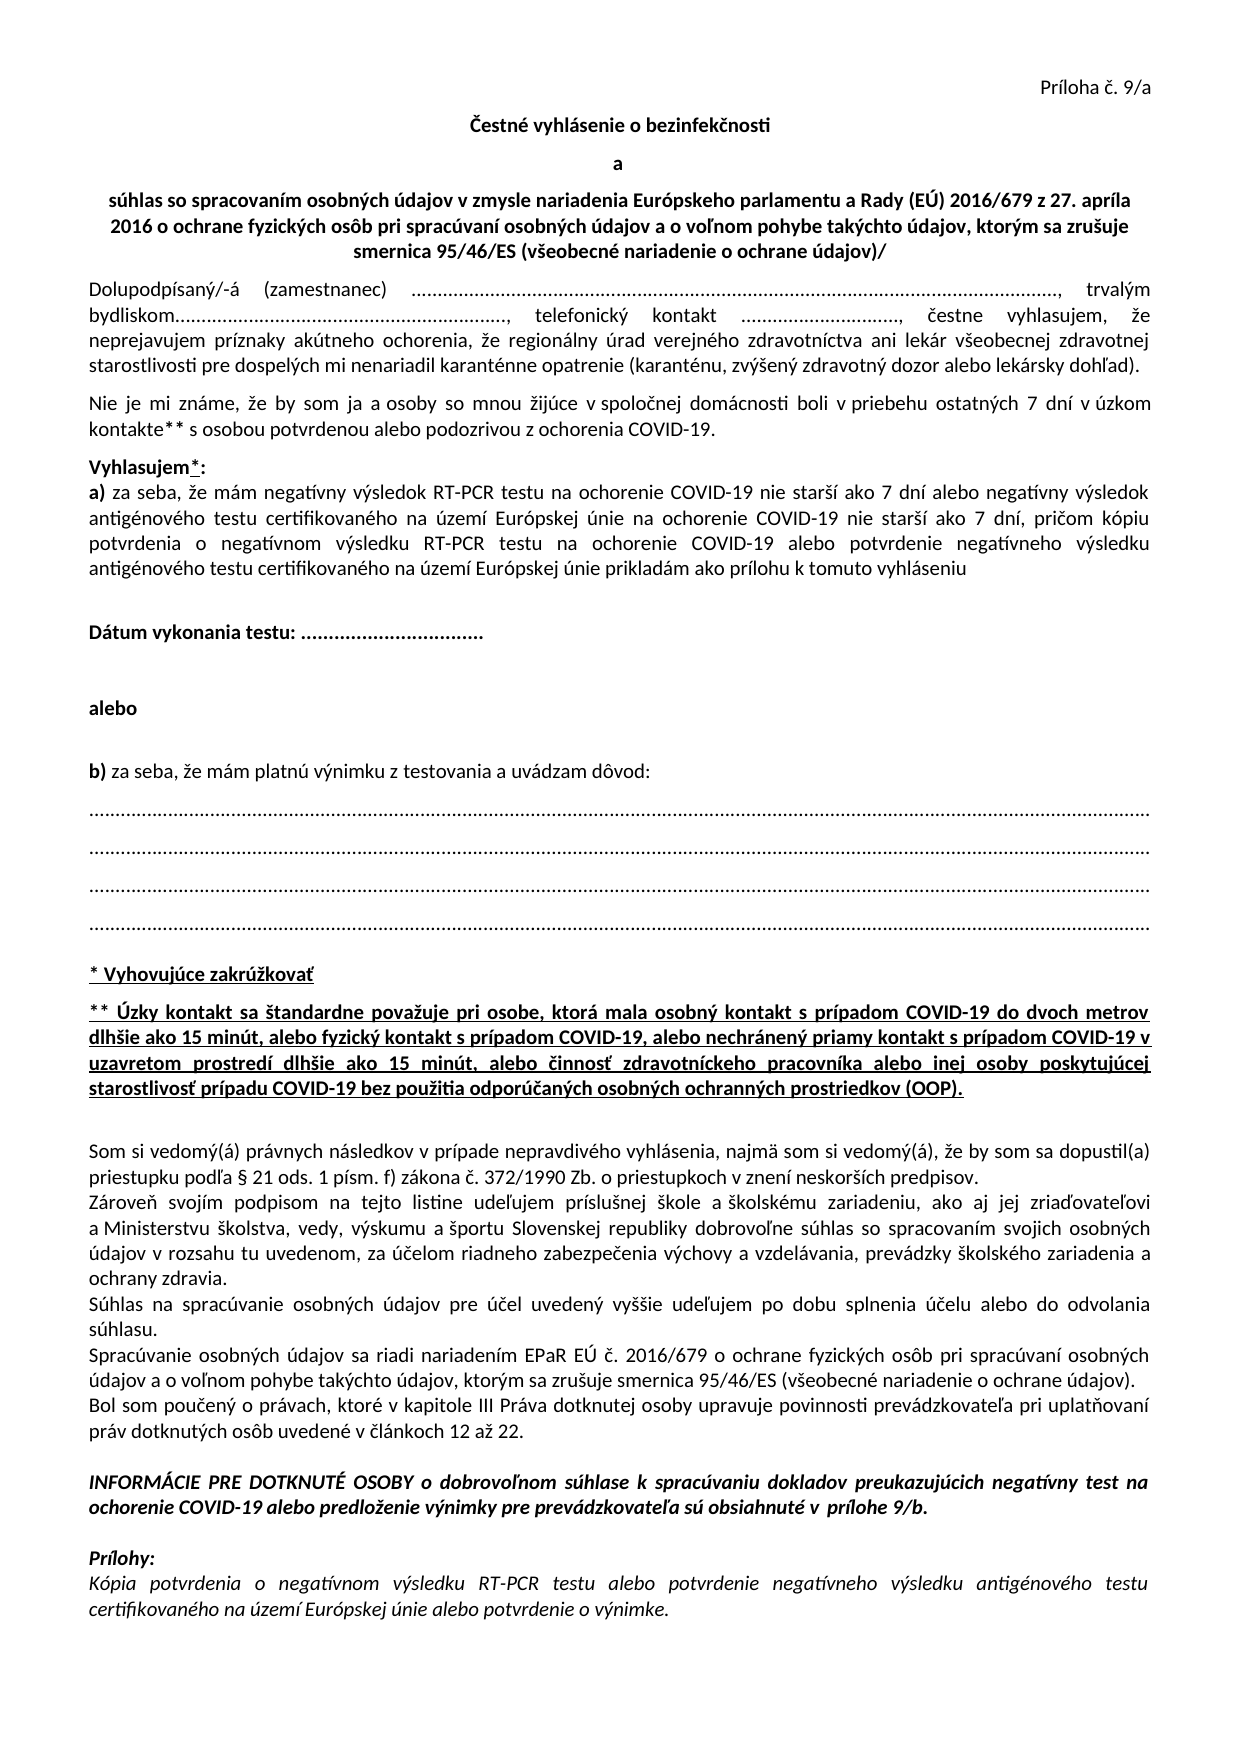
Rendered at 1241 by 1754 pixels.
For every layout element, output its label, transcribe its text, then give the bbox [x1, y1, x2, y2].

text a) za seba, že mám negatívny výsledok RT-PCR testu na ochorenie COVID-19 nie starší ako 7 dní alebo negatívny výsledok antigénového testu certifikovaného na území Európskej únie na ochorenie COVID-19 nie starší ako 7 dní, pričom kópiu potvrdenia o negatívnom výsledku RT-PCR testu na ochorenie COVID-19 alebo potvrdenie negatívneho výsledku antigénového testu certifikovaného na území Európskej únie prikladám ako prílohu k tomuto vyhláseniu [89, 479, 1152, 581]
text Dolupodpísaný/-á (zamestnanec) ..........................................................................................................................., trvalým bydliskom..............................................................., telefonický kontakt .............................., čestne vyhlasujem, že neprejavujem príznaky akútneho ochorenia, že regionálny úrad verejného zdravotníctva ani lekár všeobecnej zdravotnej starostlivosti pre dospelých mi nenariadil karanténne opatrenie (karanténu, zvýšený zdravotný dozor alebo lekársky dohľad). [89, 276, 1152, 378]
text ........................................................................................................................................................................................................................................................................................................................................................................................................................................................................................................................................................................................................................................................................................................................................................................................................................................ [89, 796, 1152, 936]
text a [89, 150, 1152, 175]
text Som si vedomý(á) právnych následkov v prípade nepravdivého vyhlásenia, najmä som si vedomý(á), že by som sa dopustil(a) priestupku podľa § 21 ods. 1 písm. f) zákona č. 372/1990 Zb. o priestupkoch v znení neskorších predpisov. [89, 1138, 1152, 1189]
text Zároveň svojím podpisom na tejto listine udeľujem príslušnej škole a školskému zariadeniu, ako aj jej zriaďovateľovi a Ministerstvu školstva, vedy, výskumu a športu Slovenskej republiky dobrovoľne súhlas so spracovaním svojich osobných údajov v rozsahu tu uvedenom, za účelom riadneho zabezpečenia výchovy a vzdelávania, prevádzky školského zariadenia a ochrany zdravia. [89, 1189, 1152, 1291]
text Vyhlasujem*: [89, 454, 1152, 479]
text Dátum vykonania testu: ................................. [89, 619, 1152, 644]
text Prílohy: [89, 1545, 1152, 1571]
text alebo [89, 695, 1152, 720]
text Súhlas na spracúvanie osobných údajov pre účel uvedený vyššie udeľujem po dobu splnenia účelu alebo do odvolania súhlasu. [89, 1291, 1152, 1342]
text b) za seba, že mám platnú výnimku z testovania a uvádzam dôvod: [89, 758, 1152, 783]
text * Vyhovujúce zakrúžkovať [89, 961, 1152, 986]
text súhlas so spracovaním osobných údajov v zmysle nariadenia Európskeho parlamentu a Rady (EÚ) 2016/679 z 27. apríla 2016 o ochrane fyzických osôb pri spracúvaní osobných údajov a o voľnom pohybe takýchto údajov, ktorým sa zrušuje smernica 95/46/ES (všeobecné nariadenie o ochrane údajov)/ [89, 188, 1152, 264]
text Bol som poučený o právach, ktoré v kapitole III Práva dotknutej osoby upravuje povinnosti prevádzkovateľa pri uplatňovaní práv dotknutých osôb uvedené v článkoch 12 až 22. [89, 1393, 1152, 1443]
text Kópia potvrdenia o negatívnom výsledku RT-PCR testu alebo potvrdenie negatívneho výsledku antigénového testu certifikovaného na území Európskej únie alebo potvrdenie o výnimke. [89, 1571, 1152, 1621]
text ** Úzky kontakt sa štandardne považuje pri osobe, ktorá mala osobný kontakt s prípadom COVID-19 do dvoch metrov dlhšie ako 15 minút, alebo fyzický kontakt s prípadom COVID-19, alebo nechránený priamy kontakt s prípadom COVID-19 v uzavretom prostredí dlhšie ako 15 minút, alebo činnosť zdravotníckeho pracovníka alebo inej osoby poskytujúcej starostlivosť prípadu COVID-19 bez použitia odporúčaných osobných ochranných prostriedkov (OOP). [89, 999, 1152, 1046]
text ** Úzky kontakt sa štandardne považuje pri osobe, ktorá mala osobný kontakt s prípadom COVID-19 do dvoch metrov dlhšie ako 15 minút, alebo fyzický kontakt s prípadom COVID-19, alebo nechránený priamy kontakt s prípadom COVID-19 v uzavretom prostredí dlhšie ako 15 minút, alebo činnosť zdravotníckeho pracovníka alebo inej osoby poskytujúcej starostlivosť prípadu COVID-19 bez použitia odporúčaných osobných ochranných prostriedkov (OOP). [89, 1047, 1152, 1101]
text Spracúvanie osobných údajov sa riadi nariadením EPaR EÚ č. 2016/679 o ochrane fyzických osôb pri spracúvaní osobných údajov a o voľnom pohybe takýchto údajov, ktorým sa zrušuje smernica 95/46/ES (všeobecné nariadenie o ochrane údajov). [89, 1342, 1152, 1393]
text Nie je mi známe, že by som ja a osoby so mnou žijúce v spoločnej domácnosti boli v priebehu ostatných 7 dní v úzkom kontakte** s osobou potvrdenou alebo podozrivou z ochorenia COVID-19. [89, 391, 1152, 441]
text INFORMÁCIE PRE DOTKNUTÉ OSOBY o dobrovoľnom súhlase k spracúvaniu dokladov preukazujúcich negatívny test na ochorenie COVID-19 alebo predloženie výnimky pre prevádzkovateľa sú obsiahnuté v prílohe 9/b. [89, 1469, 1152, 1520]
text Čestné vyhlásenie o bezinfekčnosti [89, 112, 1152, 137]
